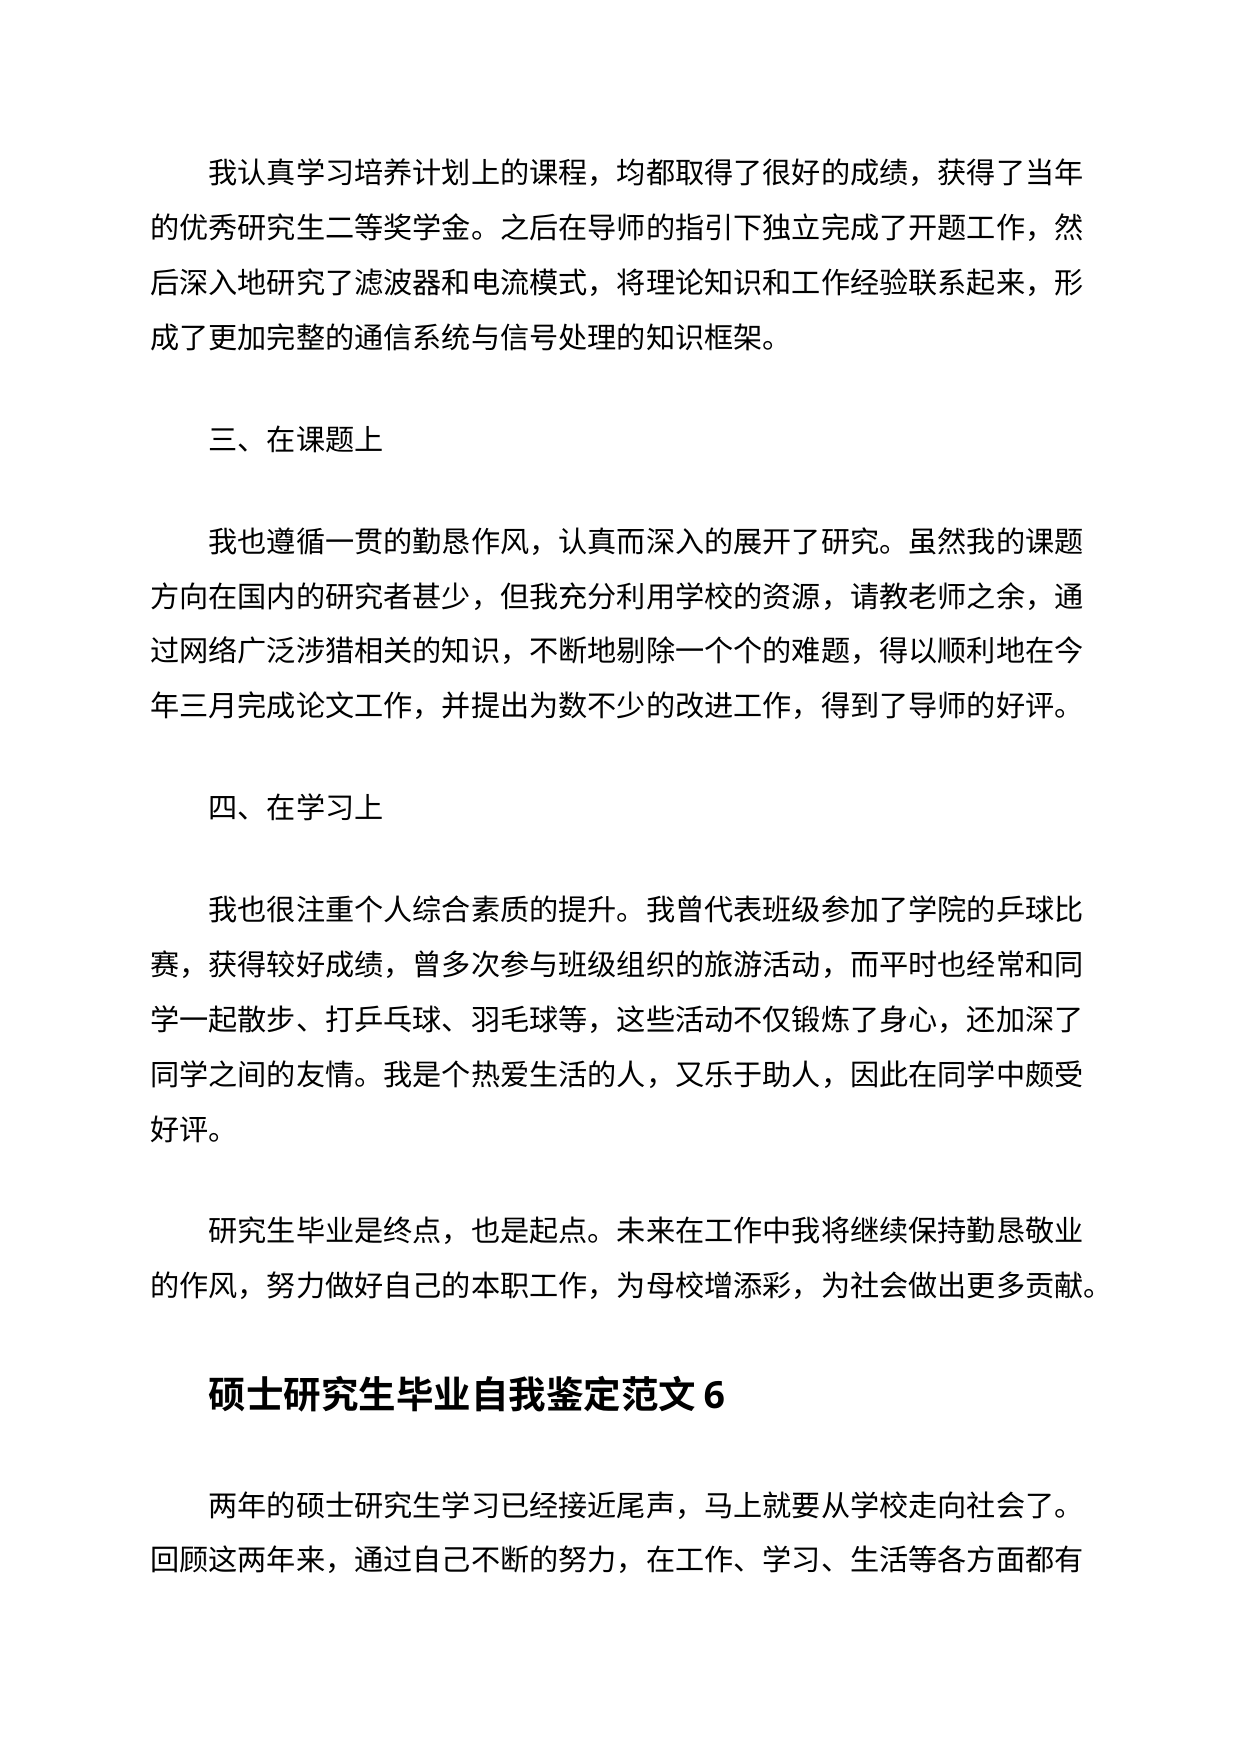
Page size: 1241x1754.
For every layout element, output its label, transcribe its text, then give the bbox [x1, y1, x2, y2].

text 我也遵循一贯的勤恳作风，认真而深入的展开了研究。虽然我的课题方向在国内的研究者甚少，但我充分利用学校的资源，请教老师之余，通过网络广泛涉猎相关的知识，不断地剔除一个个的难题，得以顺利地在今年三月完成论文工作，并提出为数不少的改进工作，得到了导师的好评。 [150, 518, 1090, 725]
text 我也很注重个人综合素质的提升。我曾代表班级参加了学院的乒球比赛，获得较好成绩，曾多次参与班级组织的旅游活动，而平时也经常和同学一起散步、打乒乓球、羽毛球等，这些活动不仅锻炼了身心，还加深了同学之间的友情。我是个热爱生活的人，又乐于助人，因此在同学中颇受好评。 [150, 886, 1090, 1148]
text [150, 1482, 1090, 1579]
text 研究生毕业是终点，也是起点。未来在工作中我将继续保持勤恳敬业的作风，努力做好自己的本职工作，为母校增添彩，为社会做出更多贡献。 [150, 1208, 1090, 1305]
text 我认真学习培养计划上的课程，均都取得了很好的成绩，获得了当年的优秀研究生二等奖学金。之后在导师的指引下独立完成了开题工作，然后深入地研究了滤波器和电流模式，将理论知识和工作经验联系起来，形成了更加完整的通信系统与信号处理的知识框架。 [150, 150, 1090, 357]
text 硕士研究生毕业自我鉴定范文6 [150, 1364, 1090, 1419]
text 四、在学习上 [150, 785, 1090, 827]
text 三、在课题上 [150, 416, 1090, 459]
